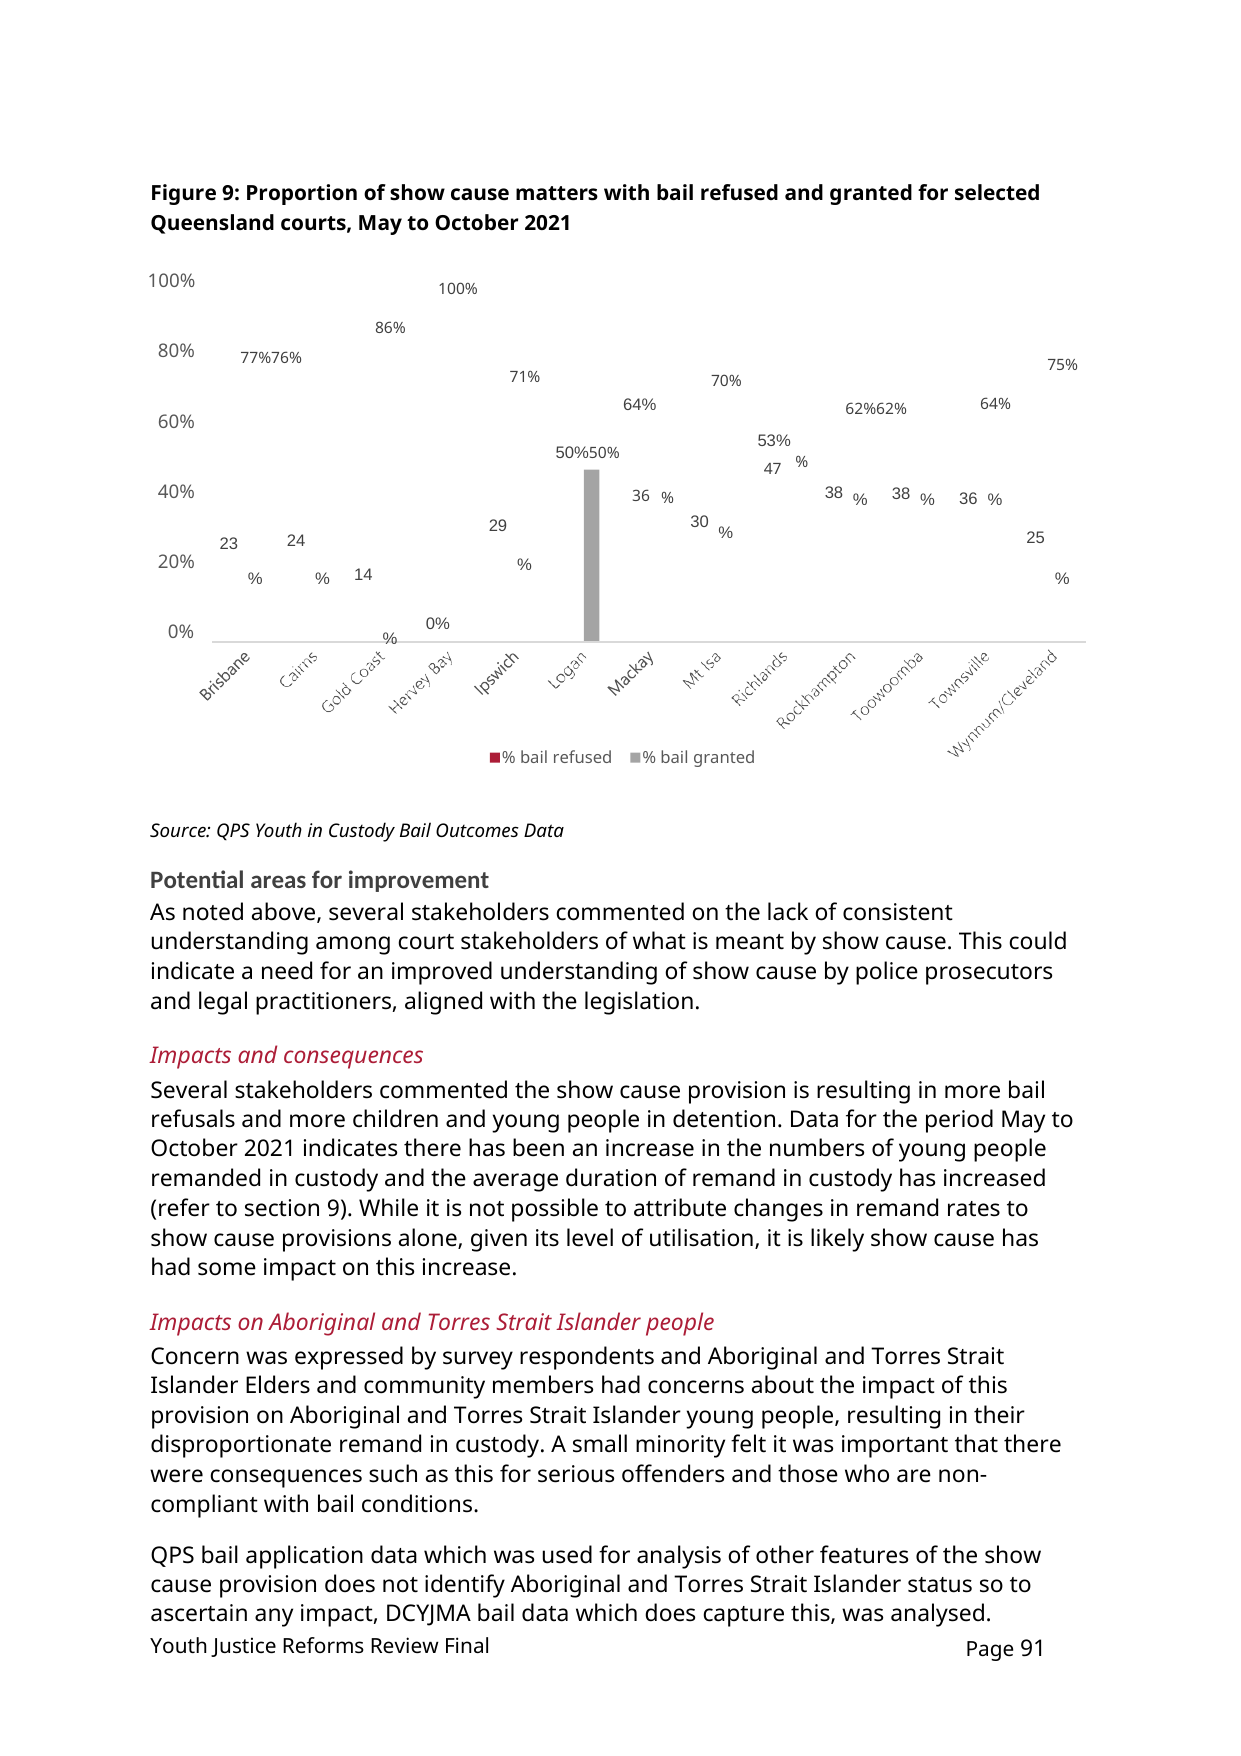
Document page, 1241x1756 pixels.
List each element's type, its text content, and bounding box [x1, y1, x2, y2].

picture [322, 651, 452, 714]
text 100% [438, 278, 1240, 299]
text 0% [168, 619, 1240, 644]
text 40% [158, 478, 1240, 504]
text % bail refused % bail granted [129, 745, 1128, 768]
picture [928, 649, 1057, 745]
text 60% [158, 408, 1240, 433]
picture [731, 652, 923, 729]
picture [280, 652, 317, 687]
text Several stakeholders commented the show cause provision is resulting in more bail refusals and more children and young people in detention. Data for the period May to October 2021 indicates there has been an increase in the numbers of young people remanded in custody and the average duration of remand in custody has increased (refer to section 9). While it is not possible to attribute changes in remand rates to show cause provisions alone, given its level of utilisation, it is likely show cause has had some impact on this increase. [150, 1074, 1083, 1282]
picture [547, 653, 587, 689]
picture [682, 653, 721, 689]
text As noted above, several stakeholders commented on the lack of consistent understanding among court stakeholders of what is meant by show cause. This could indicate a need for an improved understanding of show cause by police prosecutors and legal practitioners, aligned with the legislation. [150, 897, 1092, 1016]
text 20% [158, 548, 1240, 574]
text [150, 1539, 1076, 1628]
text Impacts and consequences [150, 1039, 1240, 1071]
text Impacts on Aboriginal and Torres Strait Islander people [150, 1306, 1240, 1337]
text Source: QPS Youth in Custody Bail Outcomes Data [150, 817, 1240, 842]
text 100% [147, 267, 197, 293]
text Potential areas for improvement [150, 864, 1240, 895]
text 80% [158, 338, 197, 363]
text Concern was expressed by survey respondents and Aboriginal and Torres Strait Islander Elders and community members had concerns about the impact of this provision on Aboriginal and Torres Strait Islander young people, resulting in their disproportionate remand in custody. A small minority felt it was important that there were consequences such as this for serious offenders and those who are non-compliant with bail conditions. [150, 1341, 1086, 1519]
text Figure 9: Proportion of show cause matters with bail refused and granted for selected Queensland courts, May to October 2021 [150, 178, 1090, 236]
